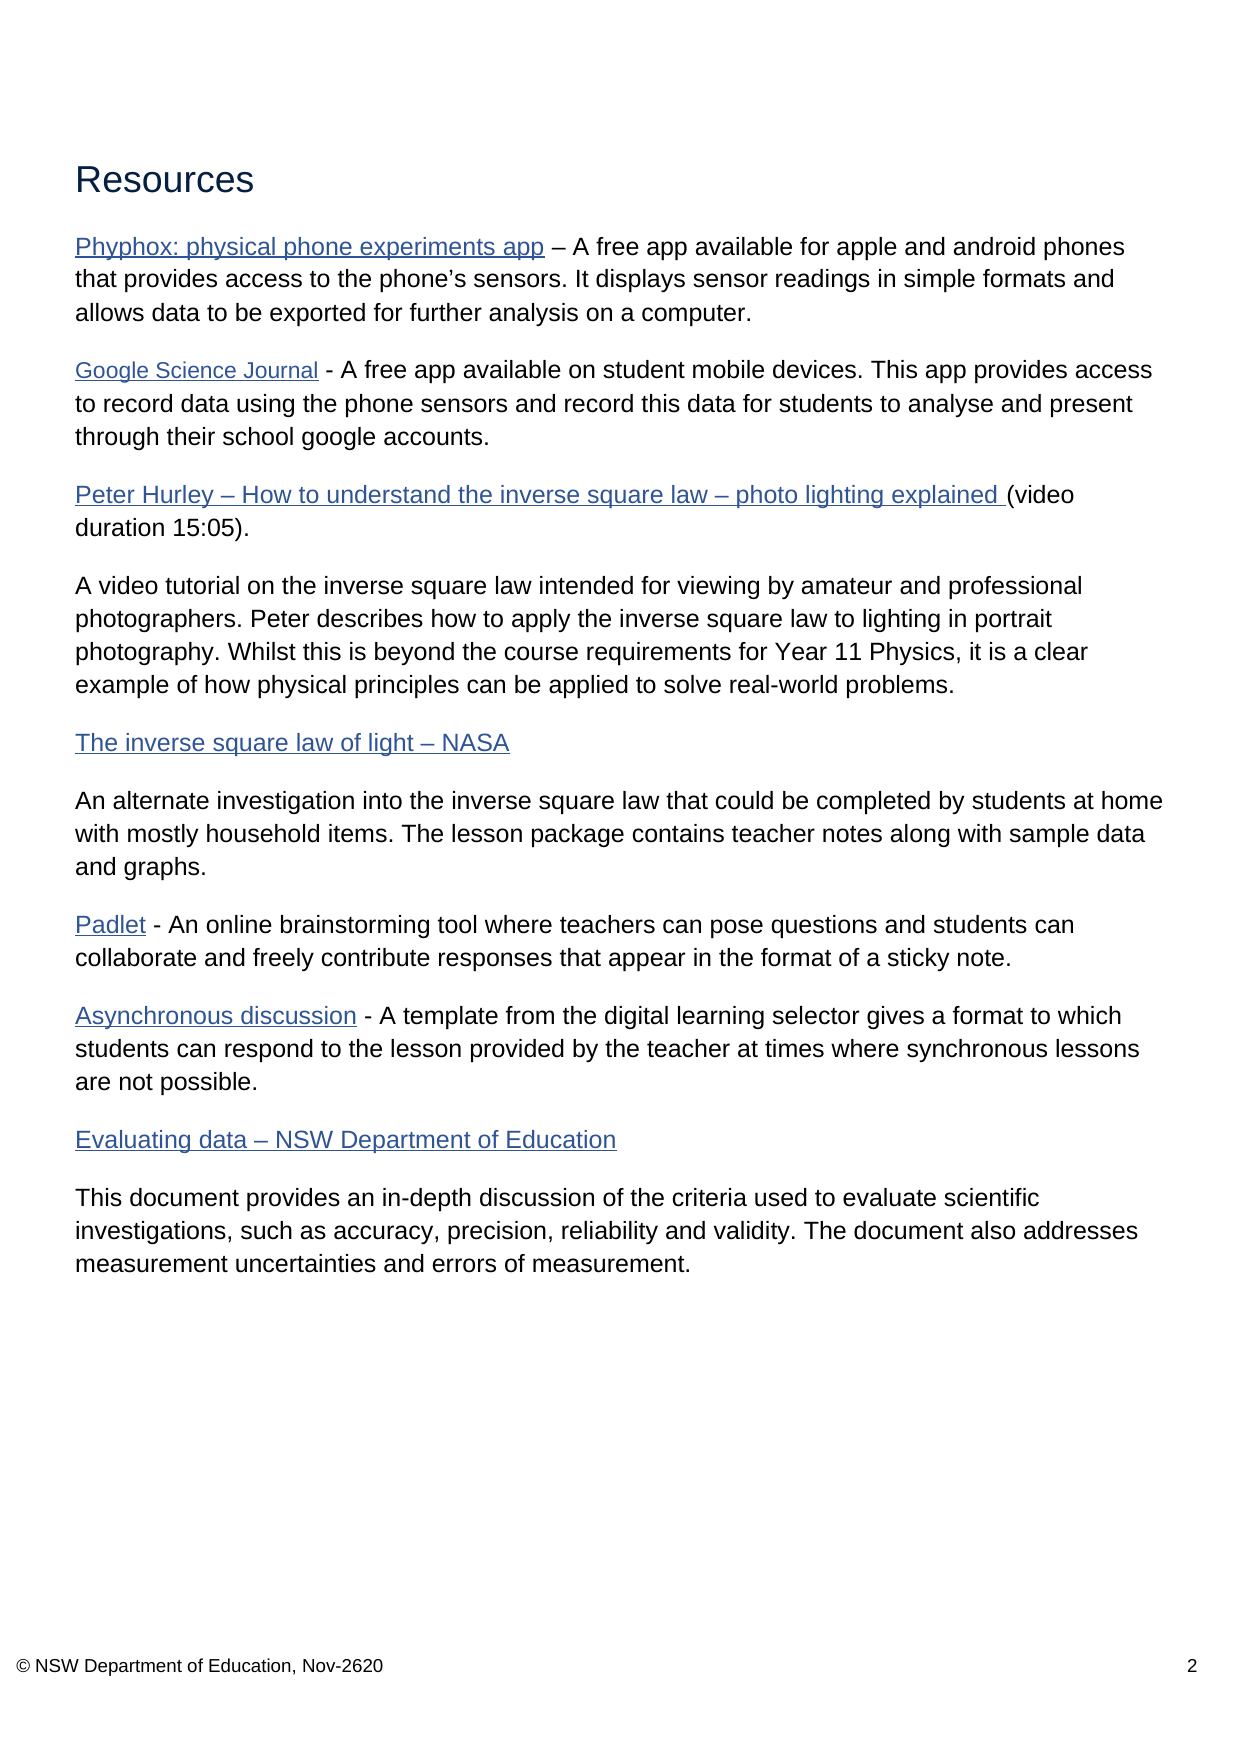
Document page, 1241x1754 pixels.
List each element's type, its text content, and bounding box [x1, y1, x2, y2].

text An alternate investigation into the inverse square law that could be completed by students at home with mostly household items. The lesson package contains teacher notes along with sample data and graphs. [75, 786, 1165, 881]
text Evaluating data – NSW Department of Education [75, 1125, 1165, 1154]
text Phyphox: physical phone experiments app – A free app available for apple and android phones that provides access to the phone’s sensors. It displays sensor readings in simple formats and allows data to be exported for further analysis on a computer. [75, 231, 1165, 326]
text Asynchronous discussion - A template from the digital learning selector gives a format to which students can respond to the lesson provided by the teacher at times where synchronous lessons are not possible. [75, 1001, 1165, 1096]
text The inverse square law of light – NASA [75, 728, 1165, 756]
text Padlet - An online brainstorming tool where teachers can pose questions and students can collaborate and freely contribute responses that appear in the format of a sticky note. [75, 910, 1165, 972]
text A video tutorial on the inverse square law intended for viewing by amateur and professional photographers. Peter describes how to apply the inverse square law to lighting in portrait photography. Whilst this is beyond the course requirements for Year 11 Physics, it is a clear example of how physical principles can be applied to solve real-world problems. [75, 571, 1165, 698]
subtitle Resources [75, 157, 1165, 200]
text Google Science Journal - A free app available on student mobile devices. This app provides access to record data using the phone sensors and record this data for students to analyse and present through their school google accounts. [75, 356, 1165, 450]
text This document provides an in-depth discussion of the criteria used to evaluate scientific investigations, such as accuracy, precision, reliability and validity. The document also addresses measurement uncertainties and errors of measurement. [75, 1183, 1165, 1278]
text Peter Hurley – How to understand the inverse square law – photo lighting explained (video duration 15:05). [75, 479, 1165, 541]
